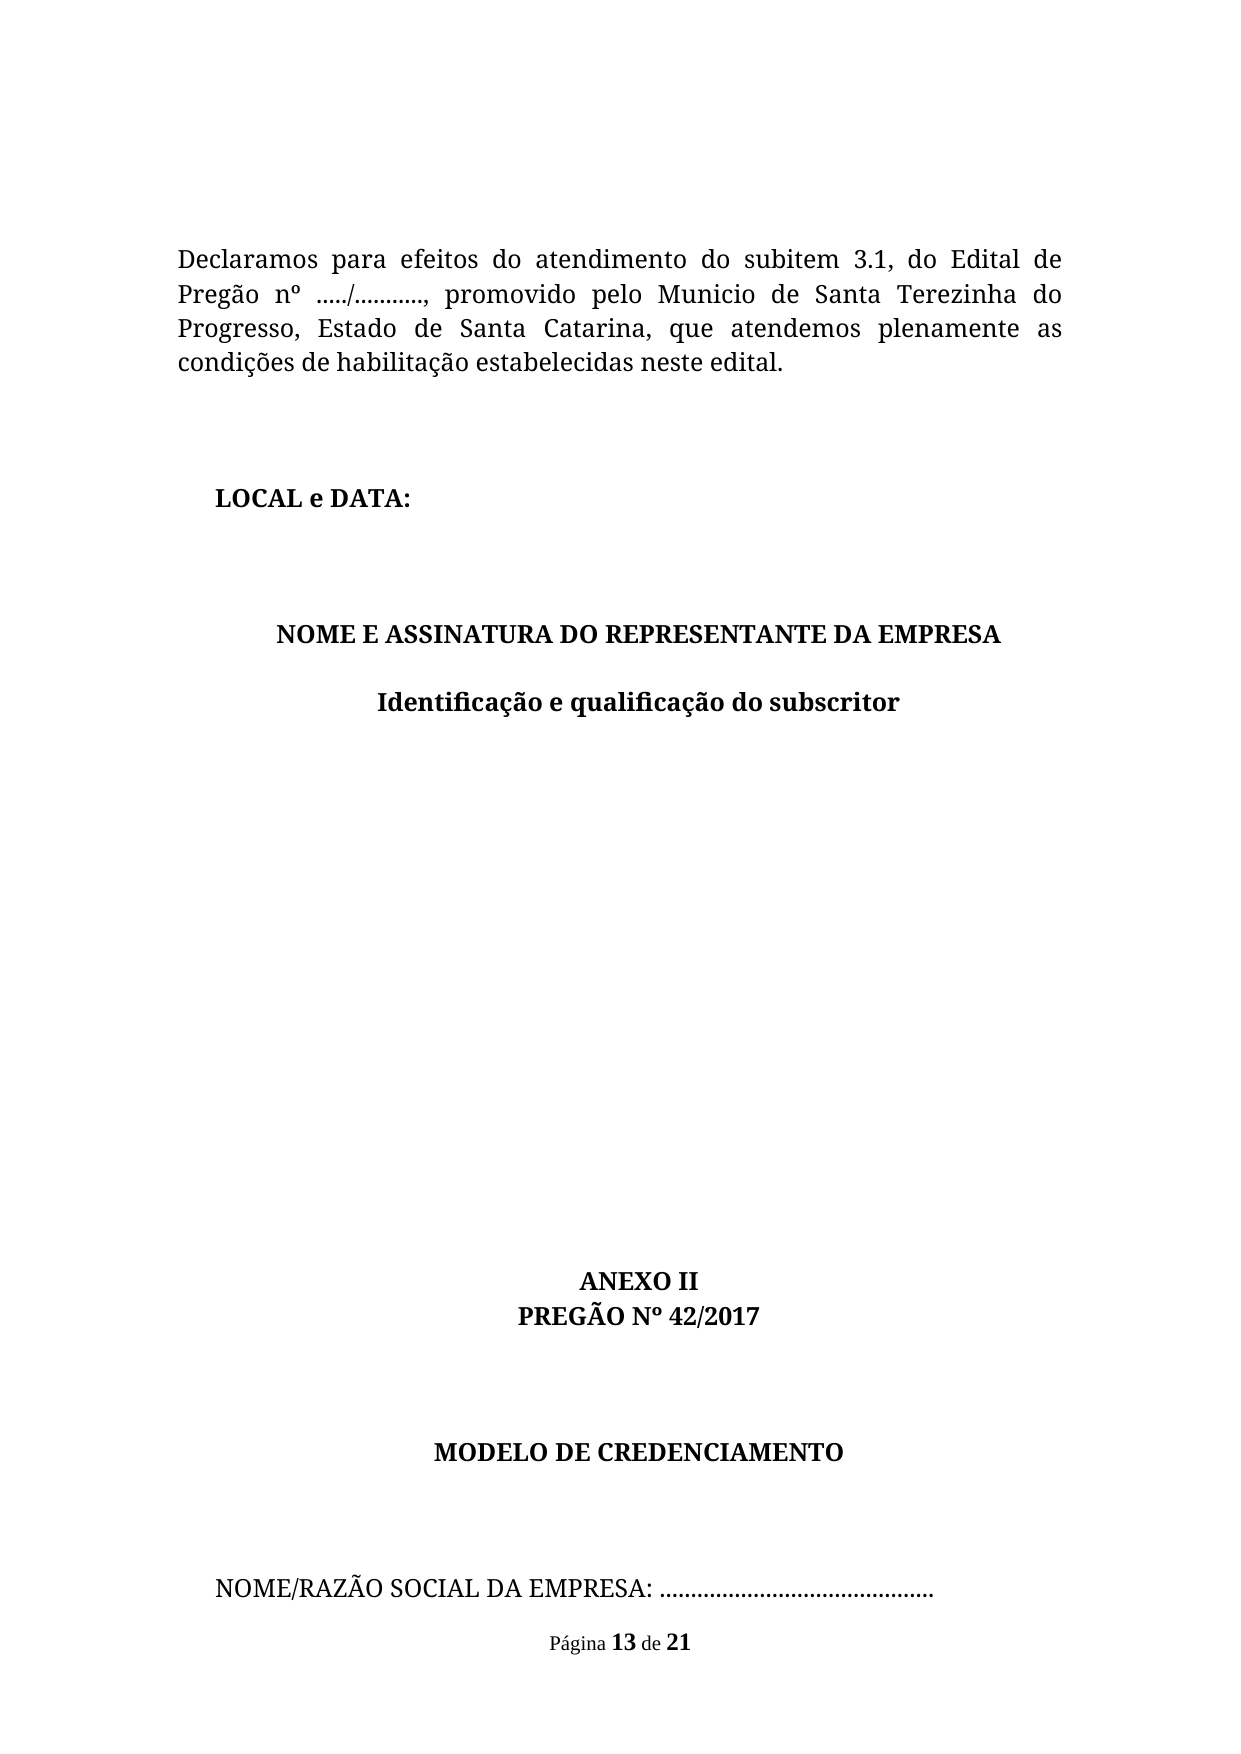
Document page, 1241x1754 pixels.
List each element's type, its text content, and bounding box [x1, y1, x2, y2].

text PREGÃO Nº [215, 1298, 1063, 1332]
text NOME E ASSINATURA DO REPRESENTANTE DA EMPRESA [215, 617, 1063, 651]
text ANEXO II [215, 1264, 1063, 1298]
text MODELO DE CREDENCIAMENTO [215, 1434, 1063, 1468]
text LOCAL e DATA: [215, 481, 1063, 515]
text Identificação e qualificação do subscritor [215, 685, 1063, 719]
text NOME/RAZÃO SOCIAL DA EMPRESA: ............................................ [215, 1571, 1063, 1605]
text Declaramos para efeitos do atendimento do subitem 3.1, do Edital de Pregão nº ...../..........., promovido pelo Municio de Santa Terezinha do Progresso, Estado de Santa Catarina, que atendemos plenamente as condições de habilitação estabelecidas neste edital. [177, 242, 1063, 378]
